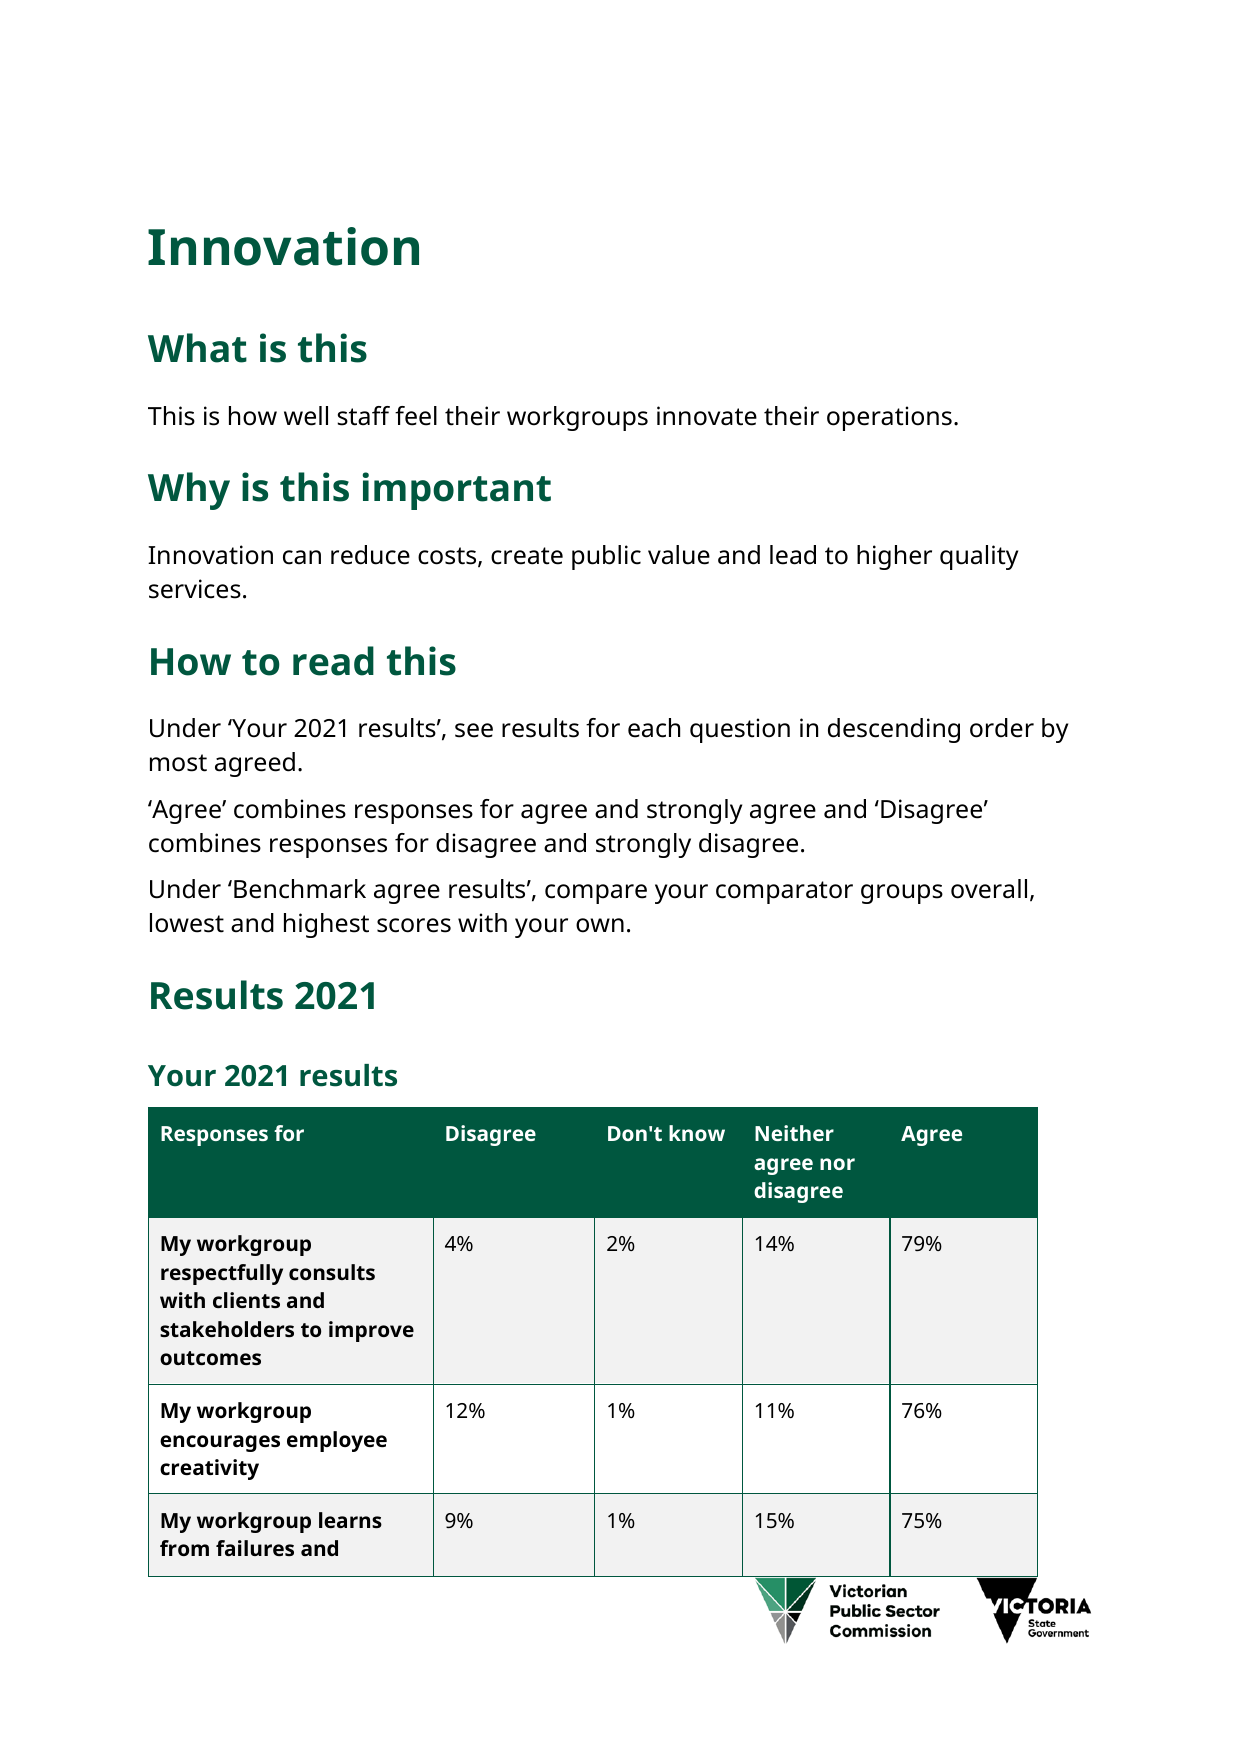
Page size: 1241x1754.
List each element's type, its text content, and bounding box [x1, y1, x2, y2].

subtitle How to read this [148, 635, 1092, 686]
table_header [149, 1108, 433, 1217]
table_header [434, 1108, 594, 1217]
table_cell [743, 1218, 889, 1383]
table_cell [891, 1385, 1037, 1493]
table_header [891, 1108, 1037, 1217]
subtitle Your 2021 results [148, 1055, 1092, 1095]
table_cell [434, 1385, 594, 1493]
text Under ‘Your 2021 results’, see results for each question in descending order by most agreed. [148, 711, 1092, 779]
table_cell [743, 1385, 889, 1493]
subtitle Results 2021 [148, 969, 1092, 1020]
subtitle Innovation [148, 212, 1092, 280]
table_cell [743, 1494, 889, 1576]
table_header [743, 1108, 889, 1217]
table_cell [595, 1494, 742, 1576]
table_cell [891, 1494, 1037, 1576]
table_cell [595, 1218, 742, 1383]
subtitle Why is this important [148, 462, 1092, 513]
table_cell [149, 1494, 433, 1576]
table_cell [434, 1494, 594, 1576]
picture [754, 1577, 1093, 1645]
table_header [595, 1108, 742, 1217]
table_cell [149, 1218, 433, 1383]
text ‘Agree’ combines responses for agree and strongly agree and ‘Disagree’ combines responses for disagree and strongly disagree. [148, 791, 1092, 859]
text This is how well staff feel their workgroups innovate their operations. [148, 398, 1092, 433]
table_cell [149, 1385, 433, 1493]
subtitle What is this [148, 323, 1092, 374]
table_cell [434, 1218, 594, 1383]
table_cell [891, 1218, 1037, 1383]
text Innovation can reduce costs, create public value and lead to higher quality services. [148, 538, 1092, 606]
text Under ‘Benchmark agree results’, compare your comparator groups overall, lowest and highest scores with your own. [148, 872, 1092, 940]
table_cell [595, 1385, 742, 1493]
